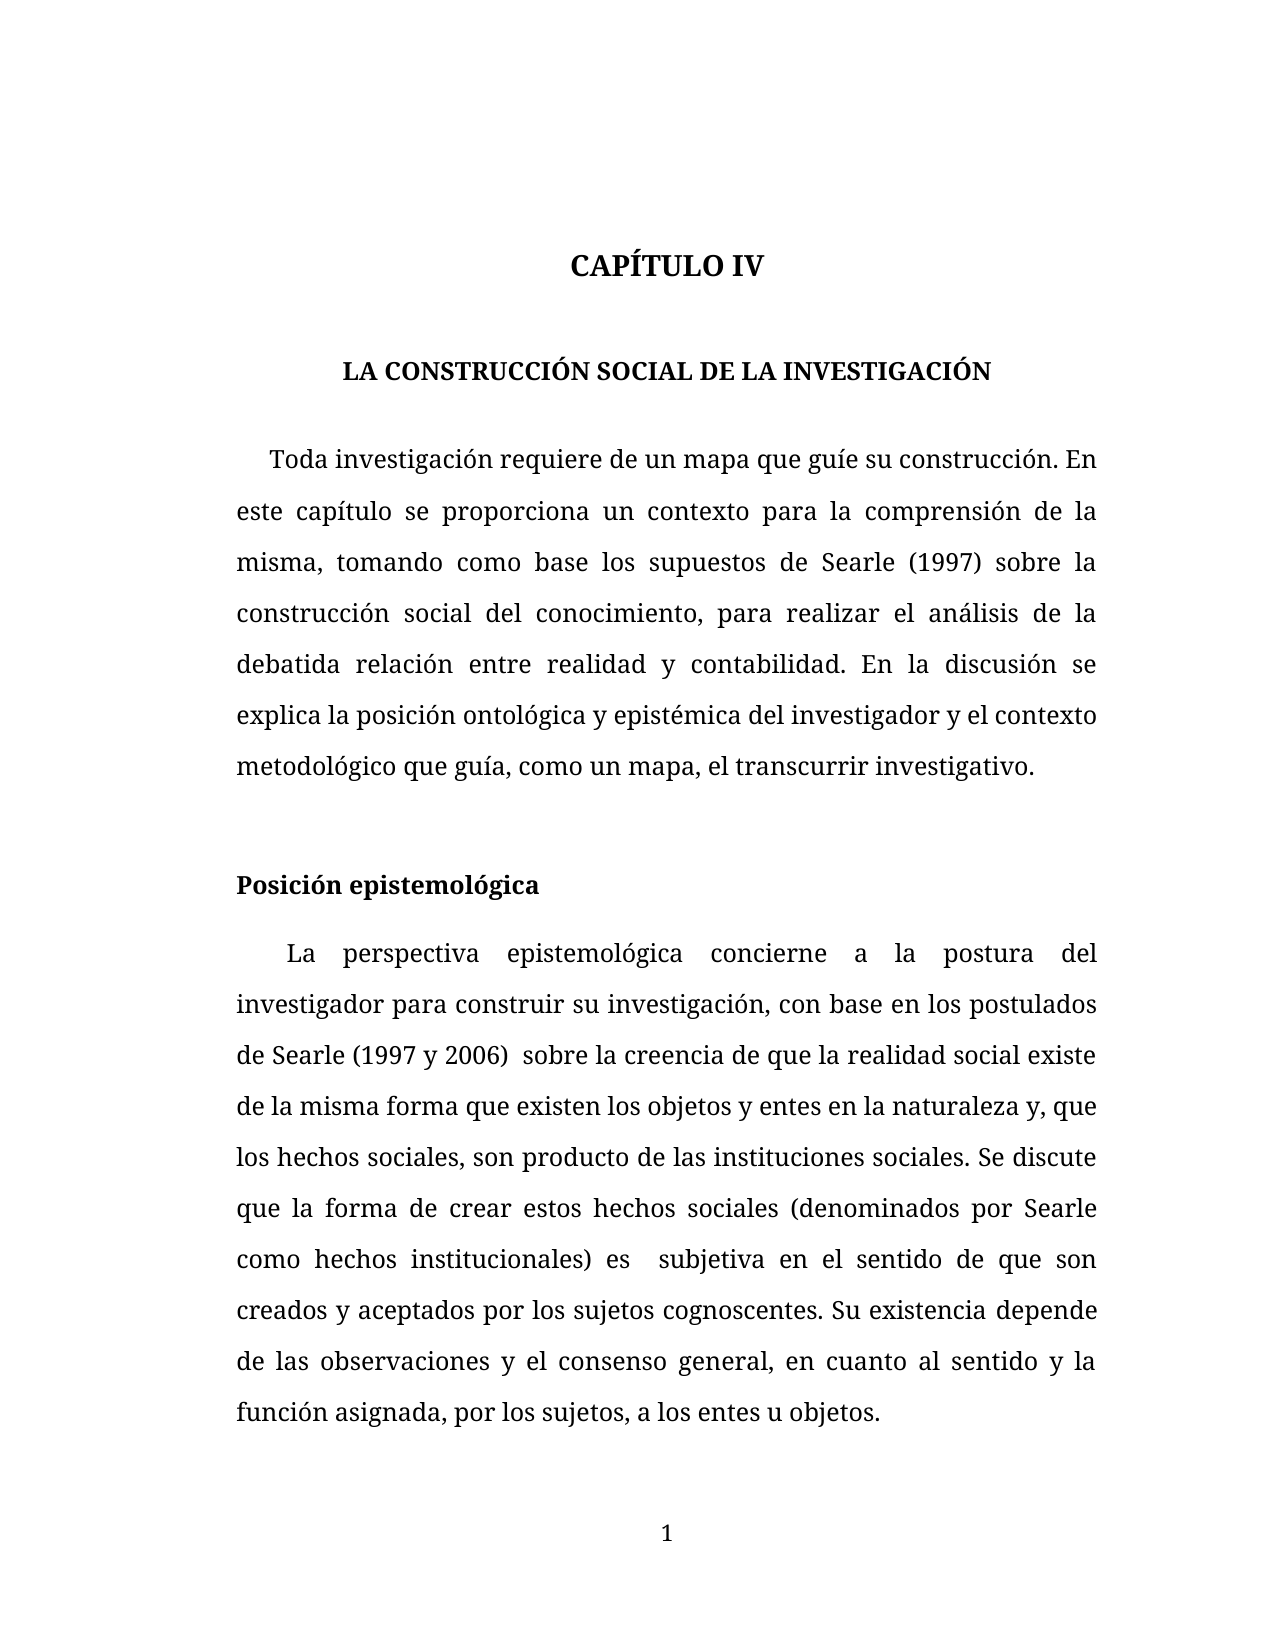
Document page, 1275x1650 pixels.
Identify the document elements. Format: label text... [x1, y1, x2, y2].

text La perspectiva epistemológica concierne a la postura del investigador para construir su investigación, con base en los postulados de Searle (1997 y 2006) sobre la creencia de que la realidad social existe de la misma forma que existen los objetos y entes en la naturaleza y, que los hechos sociales, son producto de las instituciones sociales. Se discute que la forma de crear estos hechos sociales (denominados por Searle como hechos institucionales) es subjetiva en el sentido de que son creados y aceptados por los sujetos cognoscentes. Su existencia depende de las observaciones y el consenso general, en cuanto al sentido y la función asignada, por los sujetos, a los entes u objetos. [236, 936, 1098, 1429]
text Toda investigación requiere de un mapa que guíe su construcción. En este capítulo se proporciona un contexto para la comprensión de la misma, tomando como base los supuestos de Searle (1997) sobre la construcción social del conocimiento, para realizar el análisis de la debatida relación entre realidad y contabilidad. En la discusión se explica la posición ontológica y epistémica del investigador y el contexto metodológico que guía, como un mapa, el transcurrir investigativo. [236, 442, 1098, 782]
text CAPÍTULO IV [236, 245, 1098, 285]
text LA CONSTRUCCIÓN SOCIAL DE LA INVESTIGACIÓN [236, 353, 1098, 387]
text Posición epistemológica [236, 867, 1098, 902]
